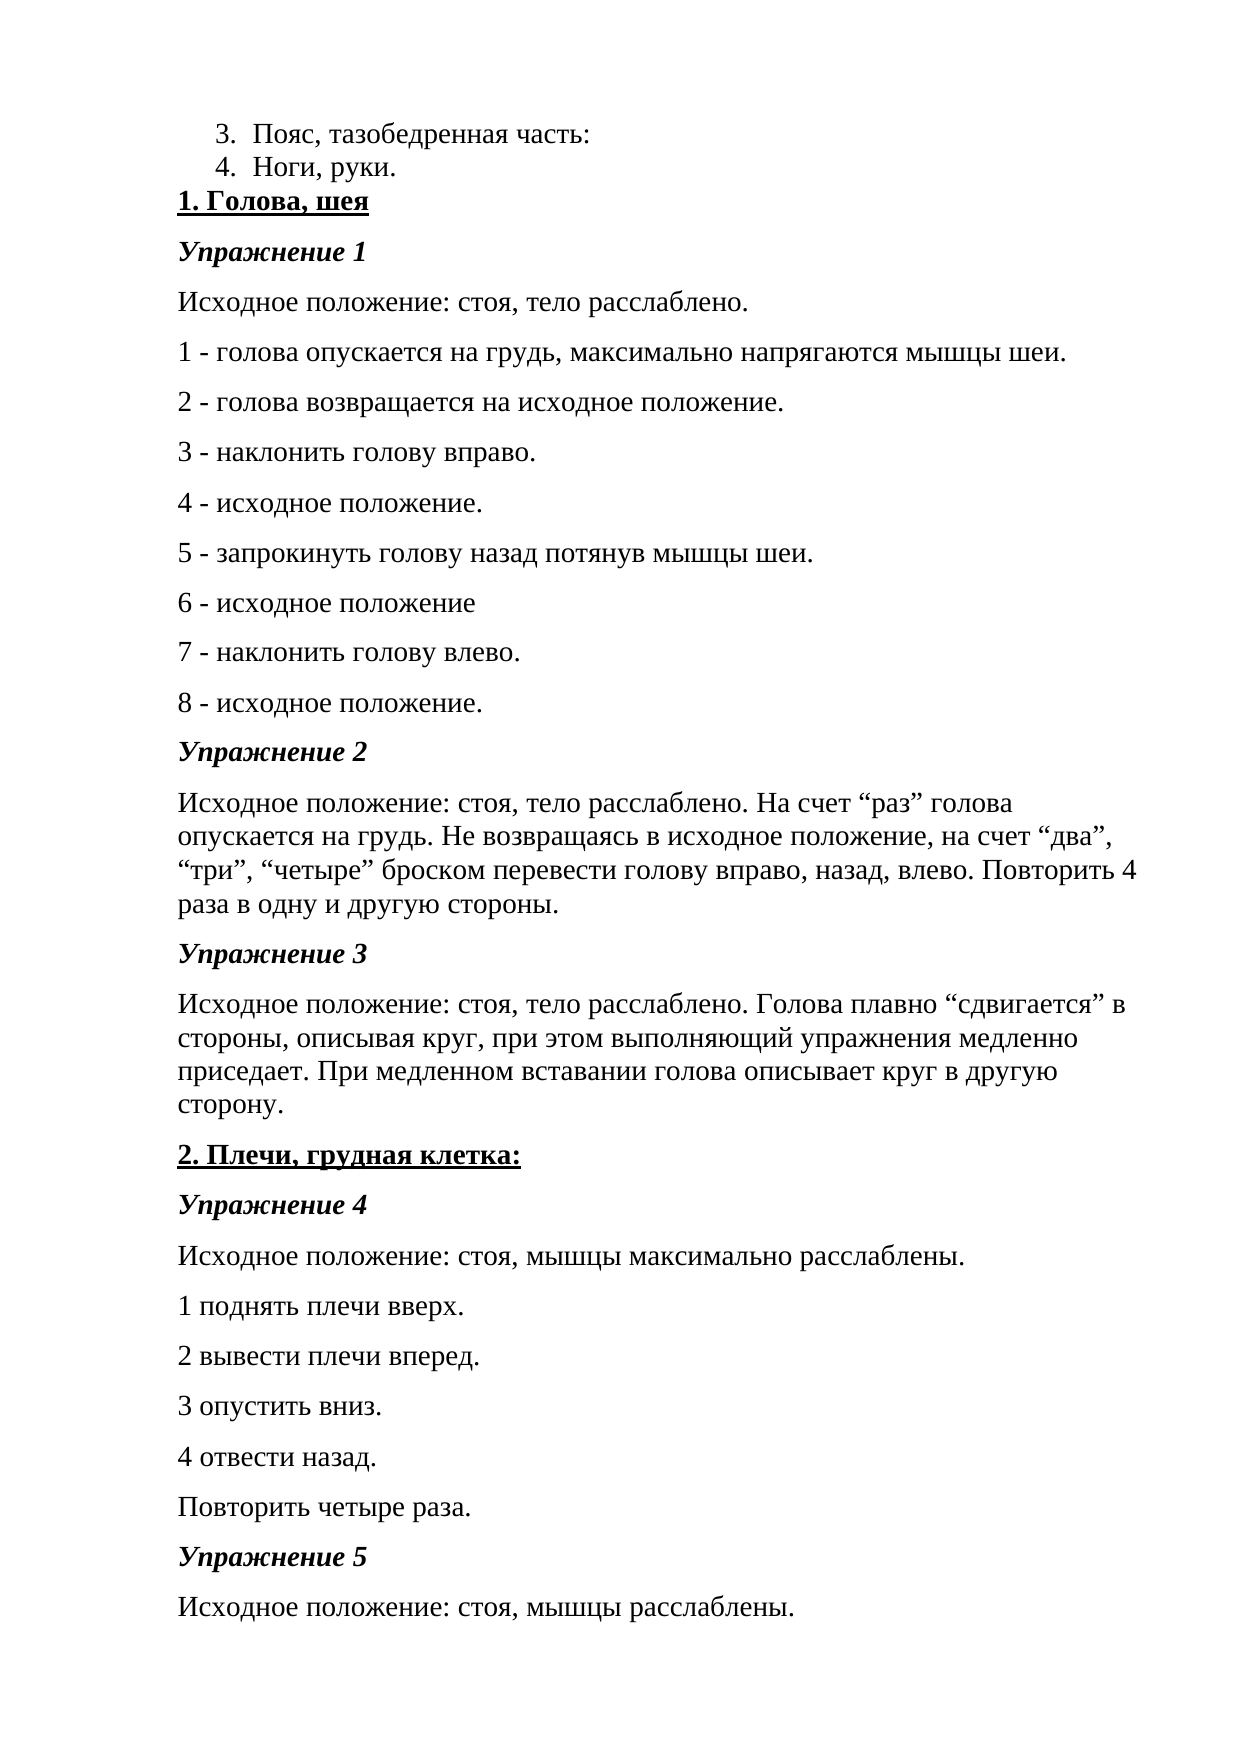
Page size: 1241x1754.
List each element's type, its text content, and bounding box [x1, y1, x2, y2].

text 3 - наклонить голову вправо. 4 - исходное положение. [177, 434, 538, 518]
text Исходное положение: стоя, тело расслаблено. На счет “раз” голова [177, 785, 1188, 819]
subtitle Упражнение 2 [177, 735, 1188, 768]
list Ноги, руки. [215, 150, 1188, 183]
text Исходное положение: стоя, мышцы расслаблены. [177, 1590, 1188, 1623]
subtitle Упражнение 1 [177, 234, 1188, 267]
text 5 - запрокинуть голову назад потянув мышцы шеи. 6 - исходное положение [177, 535, 816, 618]
list Голова, шея [177, 183, 1188, 217]
text 1 - голова опускается на грудь, максимально напрягаются мышцы шеи. 2 - голова возвращается на исходное положение. [177, 334, 1069, 418]
subtitle Упражнение 3 [177, 936, 1188, 969]
text 4 отвести назад. Повторить четыре раза. Упражнение 5 [177, 1439, 473, 1573]
text 7 - наклонить голову влево. 8 - исходное положение. [177, 634, 523, 718]
text сторону. [177, 1087, 1188, 1120]
text 2 вывести плечи вперед. 3 опустить вниз. [177, 1338, 482, 1422]
list Плечи, грудная клетка: [177, 1137, 1188, 1171]
text “три”, “четыре” броском перевести голову вправо, назад, влево. Повторить 4 раза в одну и другую стороны. [177, 852, 1139, 919]
list Пояс, тазобедренная часть: [215, 116, 1188, 149]
text Исходное положение: стоя, мышцы максимально расслаблены. 1 поднять плечи вверх. [177, 1238, 967, 1321]
text Исходное положение: стоя, тело расслаблено. Голова плавно “сдвигается” в стороны, описывая круг, при этом выполняющий упражнения медленно приседает. При медленном вставании голова описывает круг в другую [177, 986, 1128, 1087]
text Исходное положение: стоя, тело расслаблено. [177, 284, 1188, 317]
subtitle Упражнение 4 [177, 1187, 1188, 1221]
text опускается на грудь. Не возвращаясь в исходное положение, на счет “два”, [177, 819, 1188, 852]
